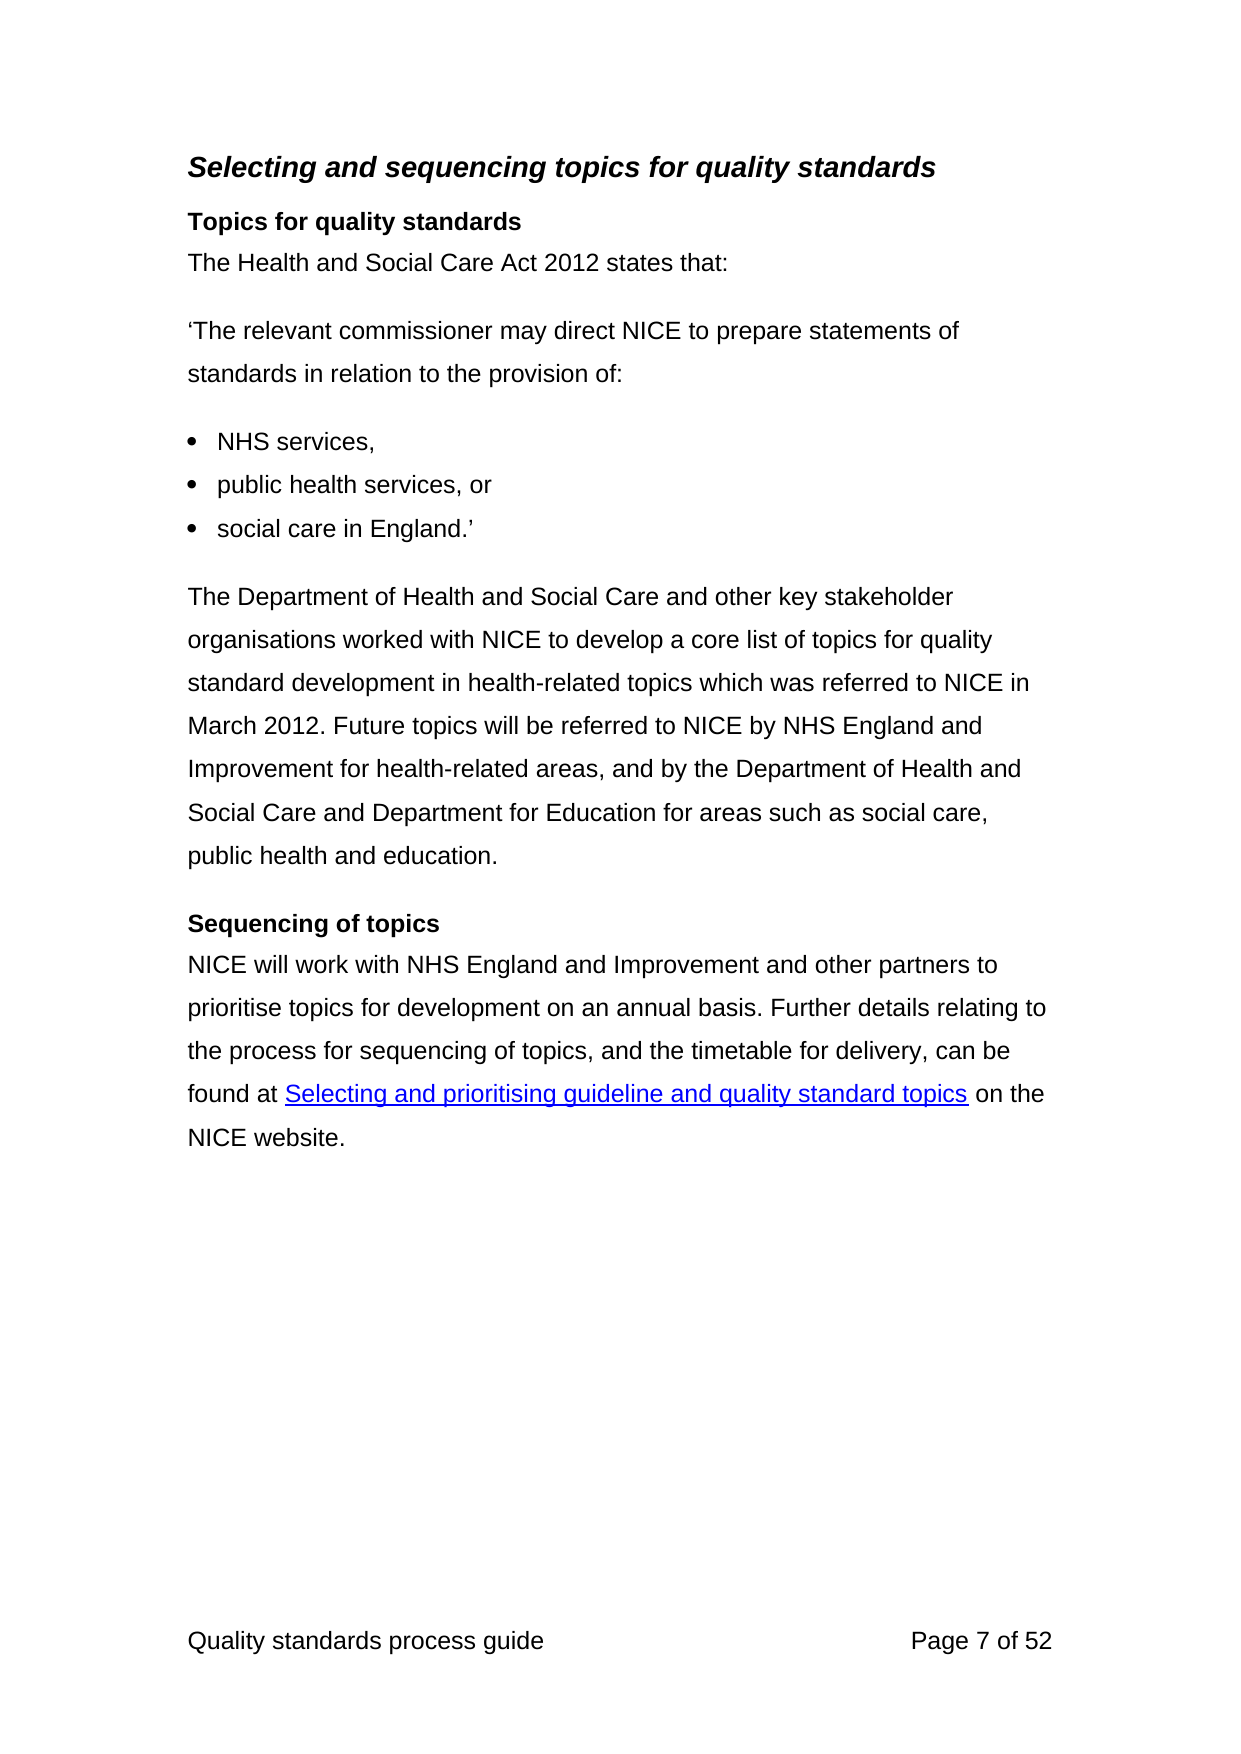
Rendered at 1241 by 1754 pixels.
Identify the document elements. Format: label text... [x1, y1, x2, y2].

text NHS services, [187, 427, 1053, 456]
text ‘The relevant commissioner may direct NICE to prepare statements of standards in relation to the provision of: [187, 316, 1053, 388]
text The Health and Social Care Act 2012 states that: [187, 248, 1053, 277]
subtitle Sequencing of topics [187, 909, 1053, 937]
text NICE will work with NHS England and Improvement and other partners to prioritise topics for development on an annual basis. Further details relating to the process for sequencing of topics, and the timetable for delivery, can be found at Selecting and prioritising guideline and quality standard topics on the NICE website. [187, 950, 1053, 1151]
text social care in England.’ [187, 514, 1053, 542]
text public health services, or [187, 470, 1053, 499]
text The Department of Health and Social Care and other key stakeholder organisations worked with NICE to develop a core list of topics for quality standard development in health-related topics which was referred to NICE in March 2012. Future topics will be referred to NICE by NHS England and Improvement for health-related areas, and by the Department of Health and Social Care and Department for Education for areas such as social care, public health and education. [187, 582, 1053, 869]
subtitle Topics for quality standards [187, 207, 1053, 235]
subtitle Selecting and sequencing topics for quality standards [187, 150, 1053, 183]
